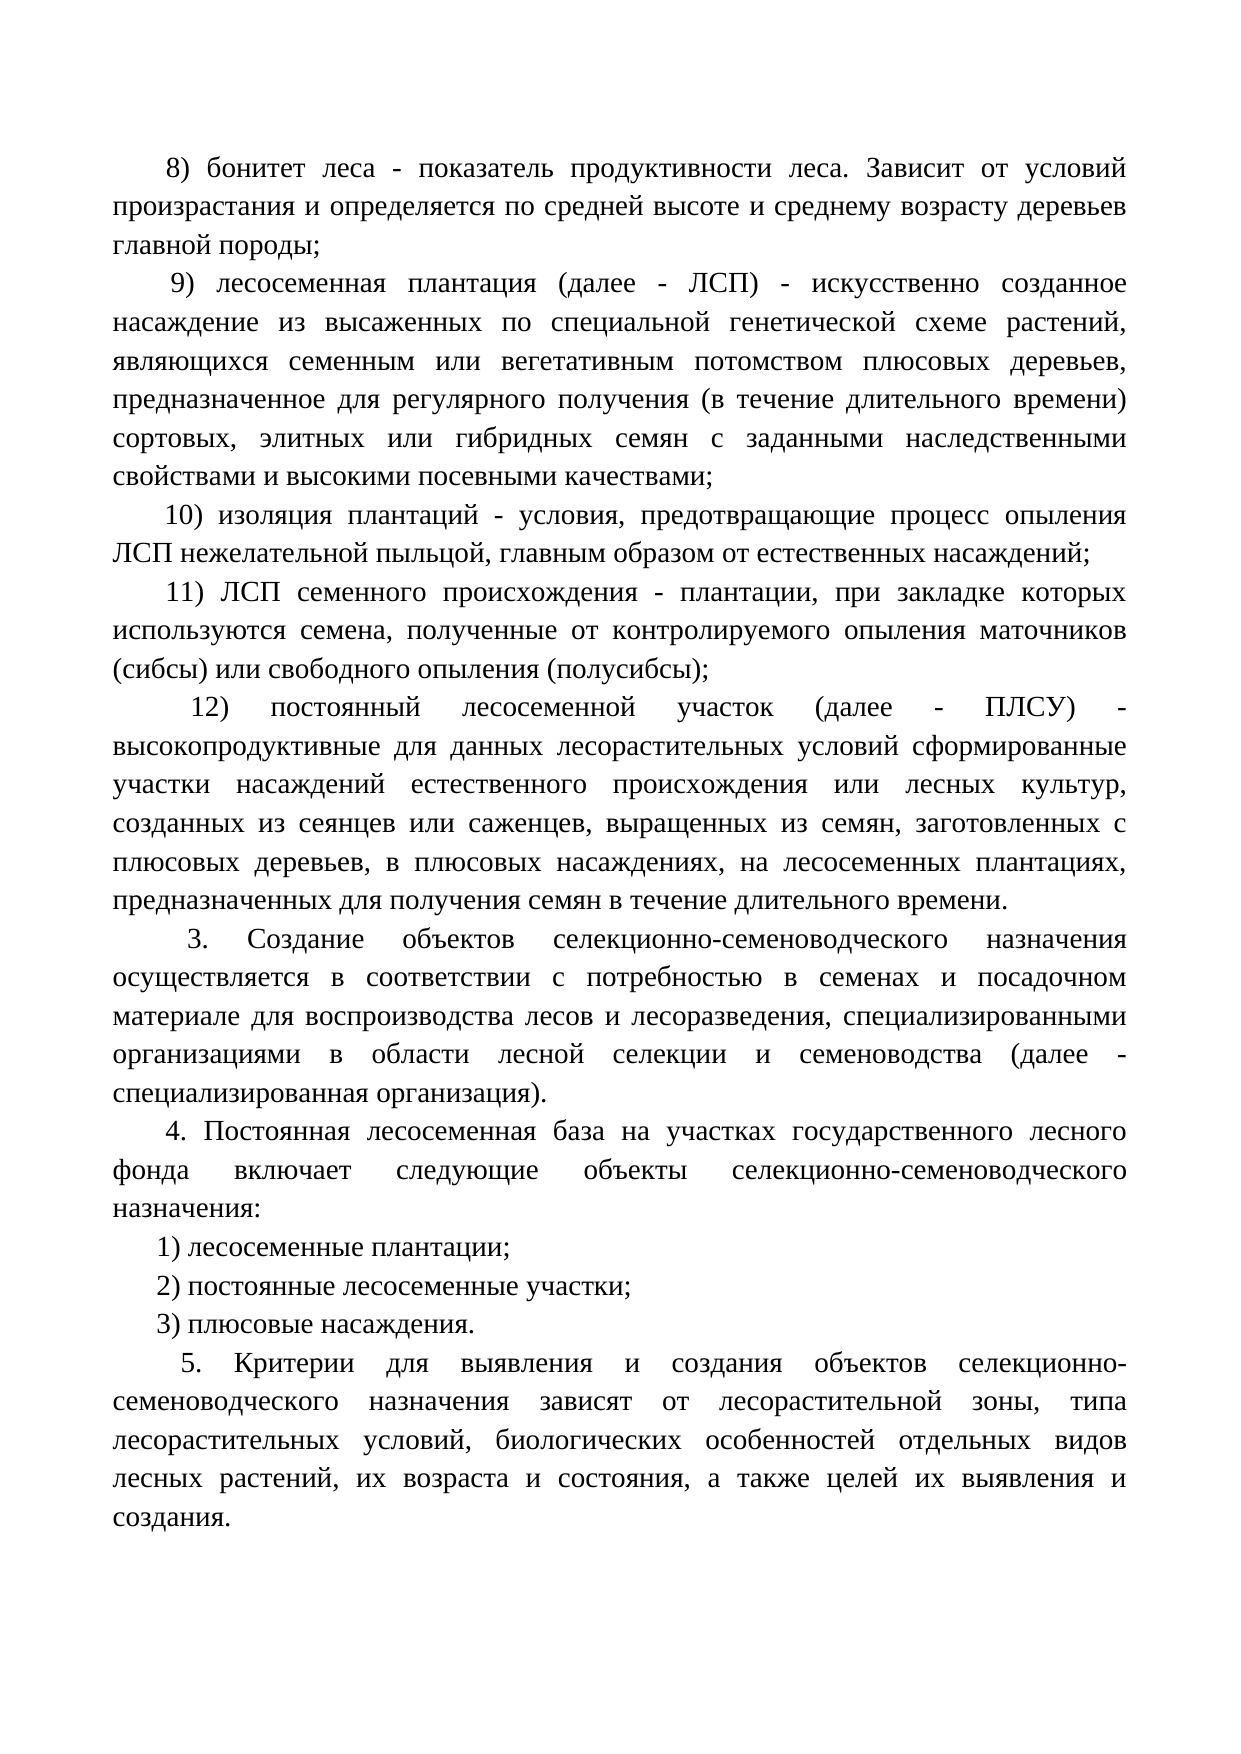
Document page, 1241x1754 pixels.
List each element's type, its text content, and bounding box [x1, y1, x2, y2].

text 8) бонитет леса - показатель продуктивности леса. Зависит от условий произрастания и определяется по средней высоте и среднему возрасту деревьев главной породы; [112, 150, 1128, 261]
text 9) лесосеменная плантация (далее - ЛСП) - искусственно созданное насаждение из высаженных по специальной генетической схеме растений, являющихся семенным или вегетативным потомством плюсовых деревьев, предназначенное для регулярного получения (в течение длительного времени) сортовых, элитных или гибридных семян с заданными наследственными свойствами и высокими посевными качествами; [112, 266, 1128, 492]
text 5. Критерии для выявления и создания объектов селекционно-семеноводческого назначения зависят от лесорастительной зоны, типа лесорастительных условий, биологических особенностей отдельных видов лесных растений, их возраста и состояния, а также целей их выявления и создания. [112, 1345, 1128, 1532]
text 12) постоянный лесосеменной участок (далее - ПЛСУ) - высокопродуктивные для данных лесорастительных условий сформированные участки насаждений естественного происхождения или лесных культур, созданных из сеянцев или саженцев, выращенных из семян, заготовленных с плюсовых деревьев, в плюсовых насаждениях, на лесосеменных плантациях, предназначенных для получения семян в течение длительного времени. [112, 689, 1128, 916]
text 3) плюсовые насаждения. [112, 1306, 1128, 1340]
text 1) лесосеменные плантации; [112, 1229, 1128, 1263]
text 3. Создание объектов селекционно-семеноводческого назначения осуществляется в соответствии с потребностью в семенах и посадочном материале для воспроизводства лесов и лесоразведения, специализированными организациями в области лесной селекции и семеноводства (далее - специализированная организация). [112, 921, 1128, 1108]
text 10) изоляция плантаций - условия, предотвращающие процесс опыления ЛСП нежелательной пыльцой, главным образом от естественных насаждений; [112, 497, 1128, 569]
text 2) постоянные лесосеменные участки; [112, 1268, 1128, 1301]
text 11) ЛСП семенного происхождения - плантации, при закладке которых используются семена, полученные от контролируемого опыления маточников (сибсы) или свободного опыления (полусибсы); [112, 574, 1128, 684]
text 4. Постоянная лесосеменная база на участках государственного лесного фонда включает следующие объекты селекционно-семеноводческого назначения: [112, 1113, 1128, 1224]
